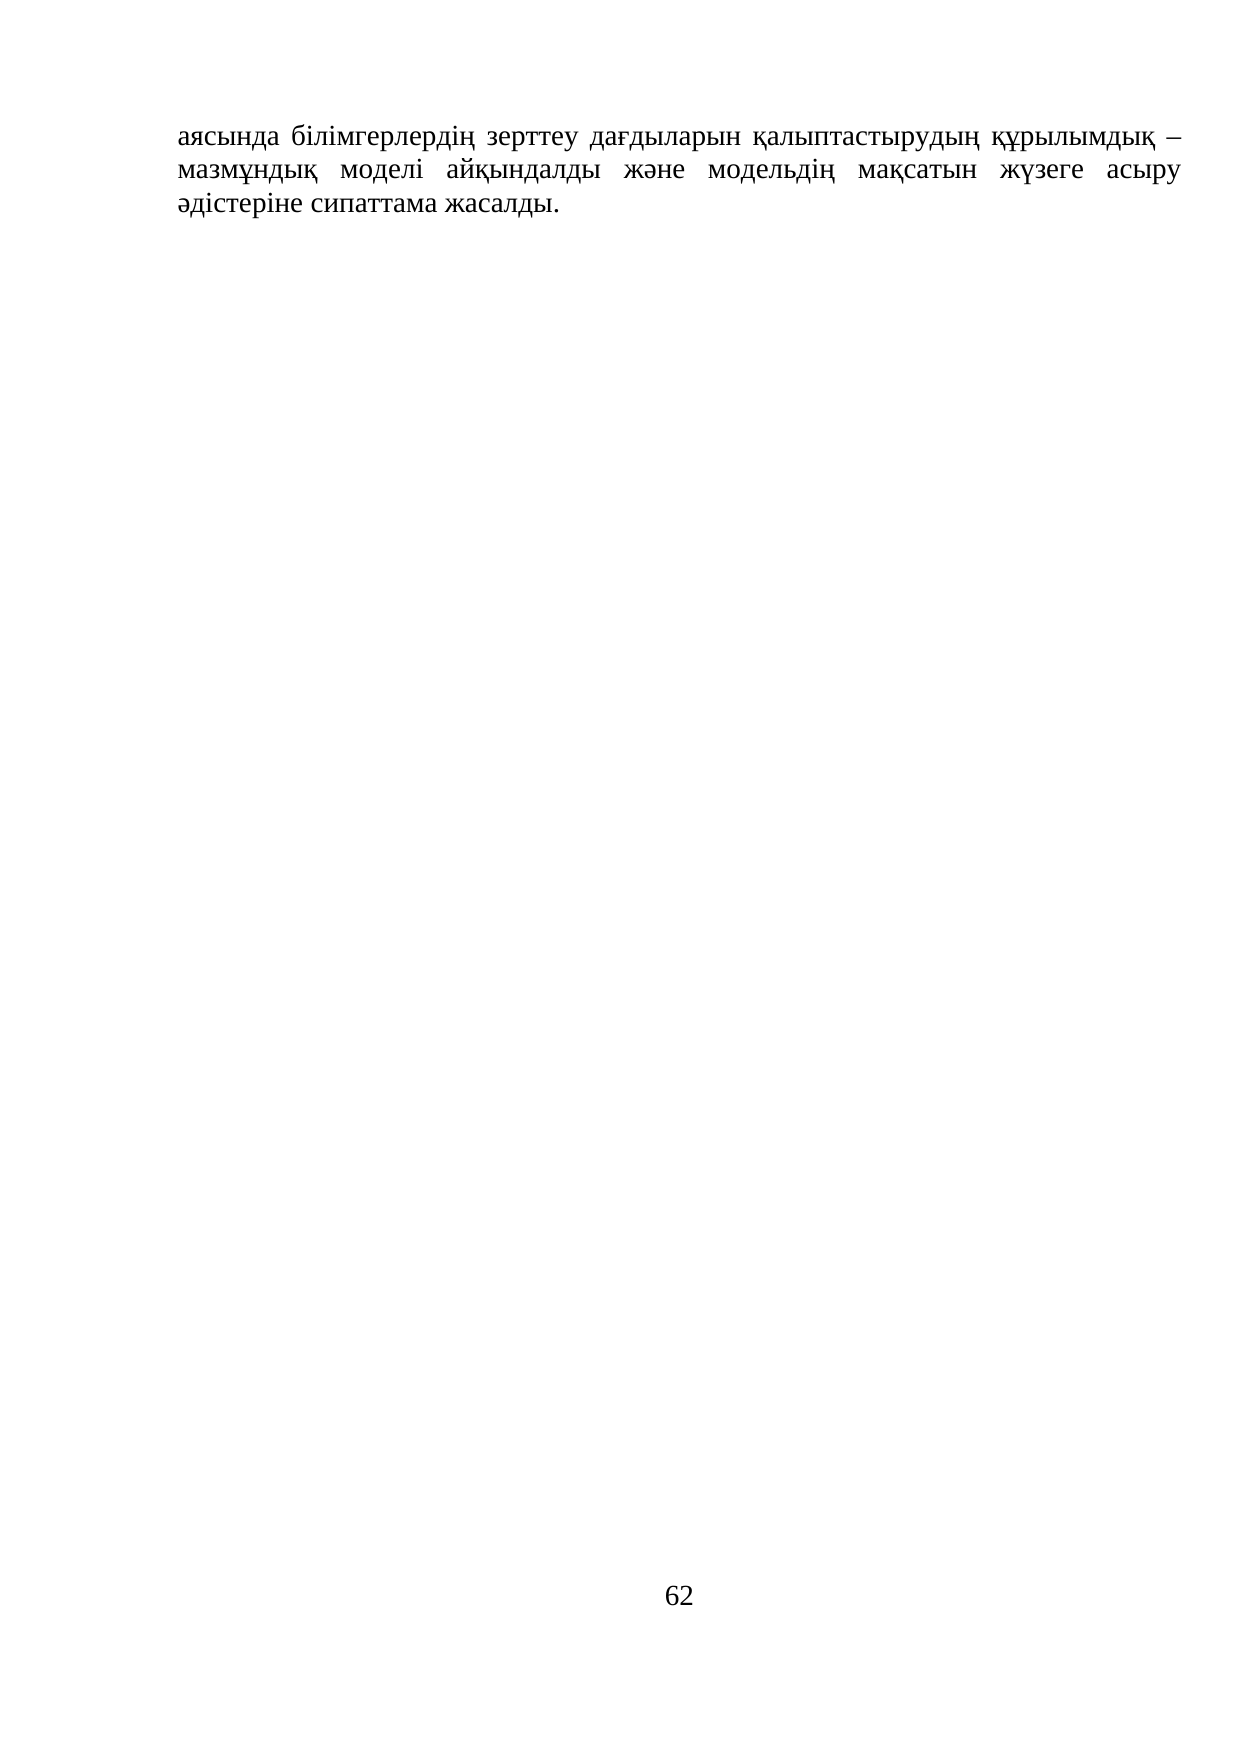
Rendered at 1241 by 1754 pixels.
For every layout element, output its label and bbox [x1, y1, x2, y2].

text [177, 118, 1181, 219]
